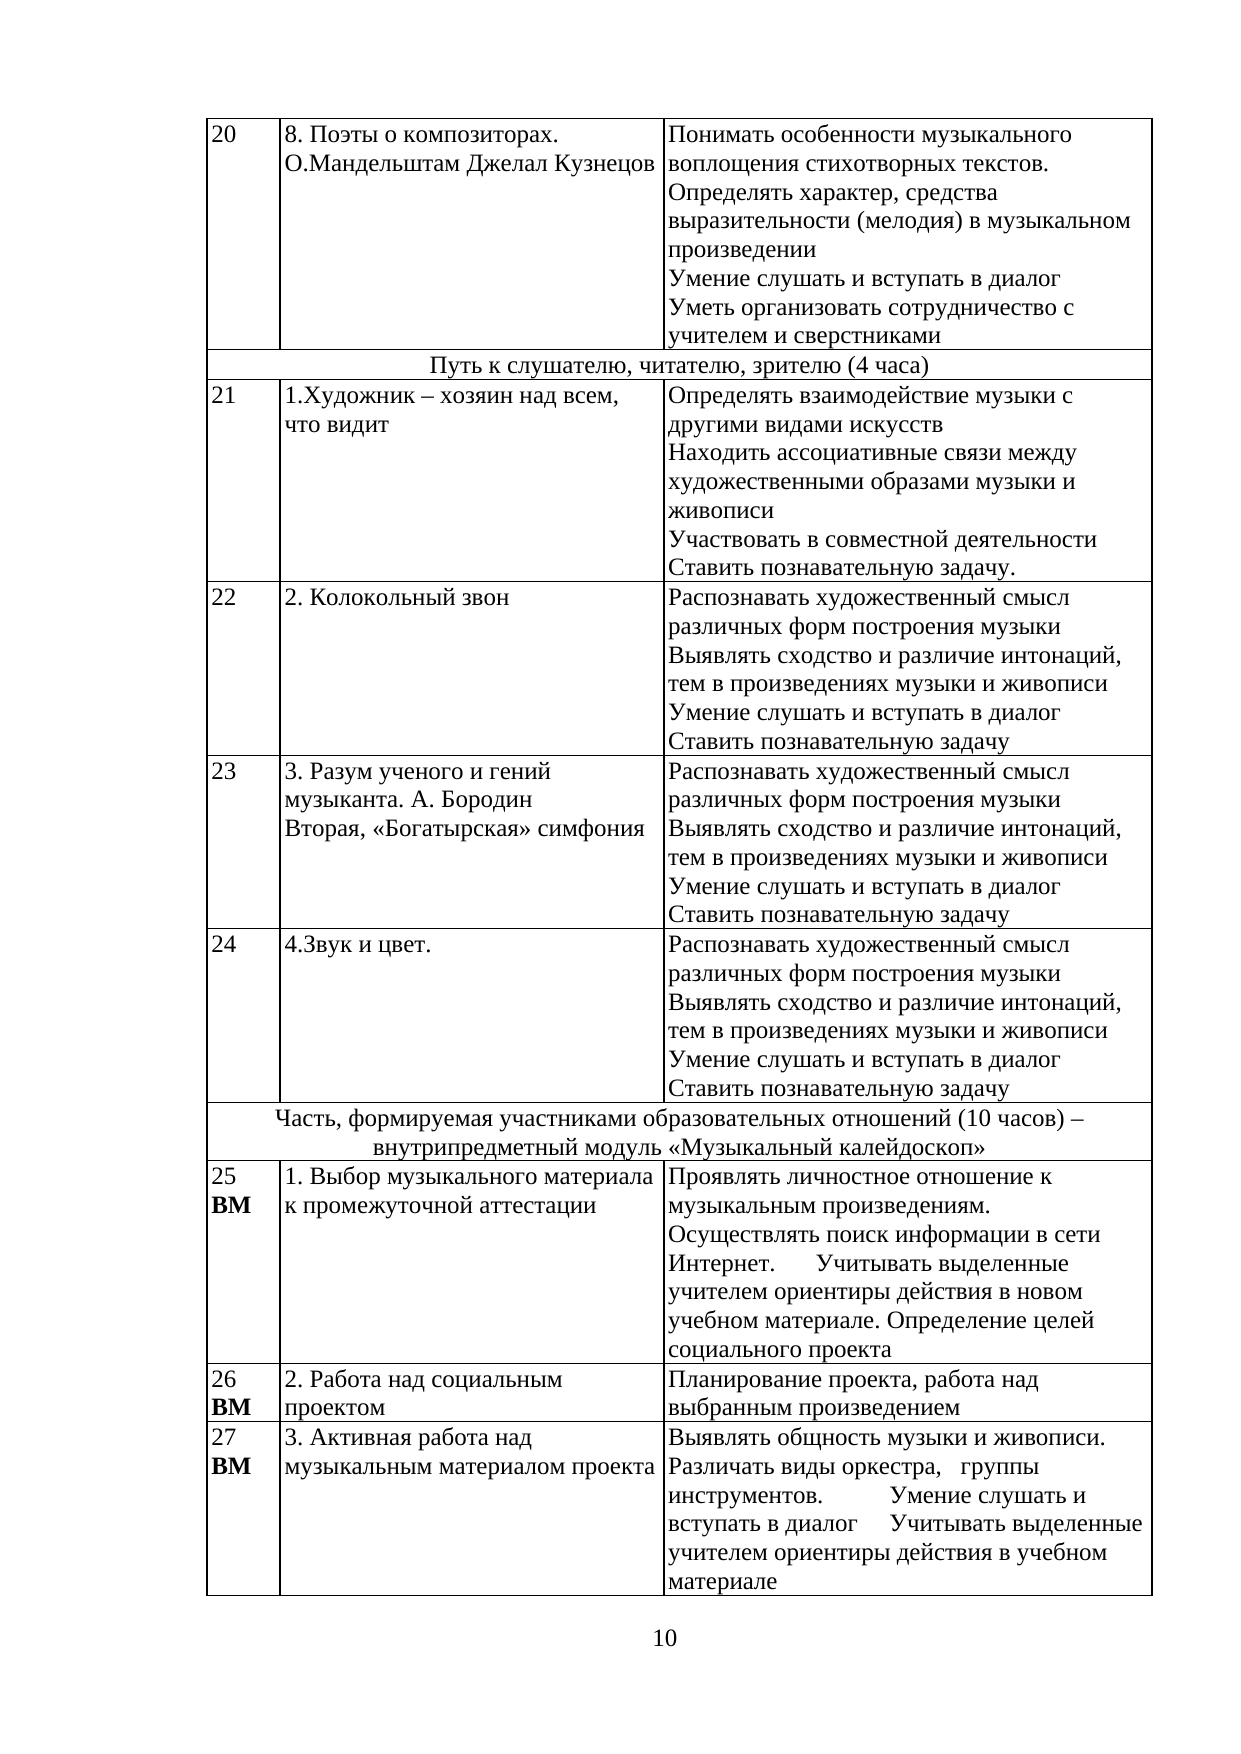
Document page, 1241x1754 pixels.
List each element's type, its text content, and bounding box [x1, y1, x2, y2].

table_cell 2. Колокольный звон [281, 582, 663, 755]
table_cell Выявлять общность музыки и живописи. Различать виды оркестра, группы инструментов. Умение слушать и вступать в диалог Учитывать выделенные учителем ориентиры действия в учебном материале [665, 1422, 1151, 1595]
table_cell Путь к слушателю, читателю, зрителю (4 часа) [208, 350, 1151, 379]
table_cell 3. Разум ученого и гений музыканта. А. Бородин Вторая, «Богатырская» симфония [281, 756, 663, 928]
table_cell 24 [208, 929, 279, 1102]
table_cell 4.Звук и цвет. [281, 929, 663, 1102]
table_cell 21 [208, 380, 279, 581]
table_cell 1.Художник – хозяин над всем, что видит [281, 380, 663, 581]
table_cell 27 ВМ [208, 1422, 279, 1595]
table_cell 8. Поэты о композиторах. О.Мандельштам Джелал Кузнецов [281, 119, 663, 349]
table_cell 23 [208, 756, 279, 928]
table_cell 25 ВМ [208, 1161, 279, 1363]
table_cell 3. Активная работа над музыкальным материалом проекта [281, 1422, 663, 1595]
table_cell 20 [208, 119, 279, 349]
table_cell 1. Выбор музыкального материала к промежуточной аттестации [281, 1161, 663, 1363]
table_cell 22 [208, 582, 279, 755]
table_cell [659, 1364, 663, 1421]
